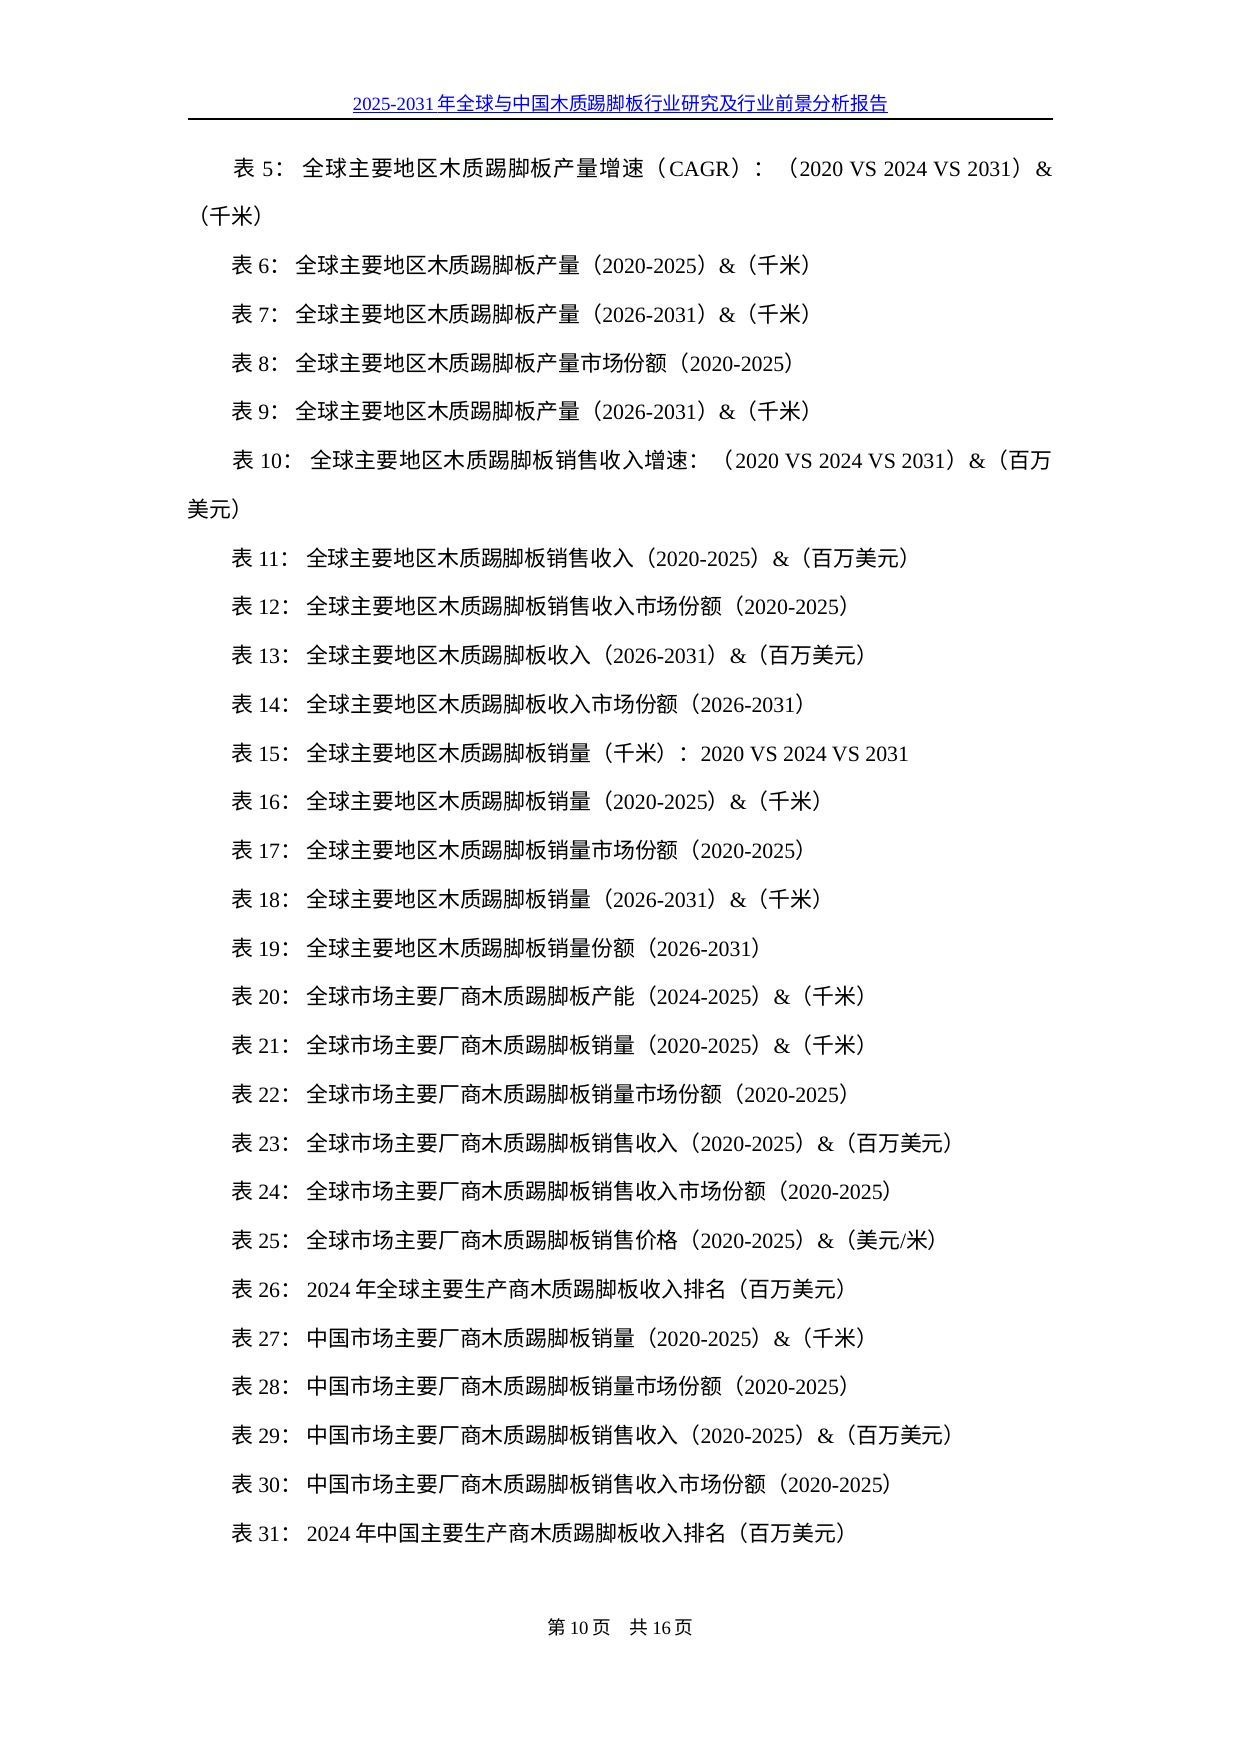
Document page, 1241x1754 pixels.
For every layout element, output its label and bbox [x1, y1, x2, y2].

text [187, 150, 1053, 1548]
